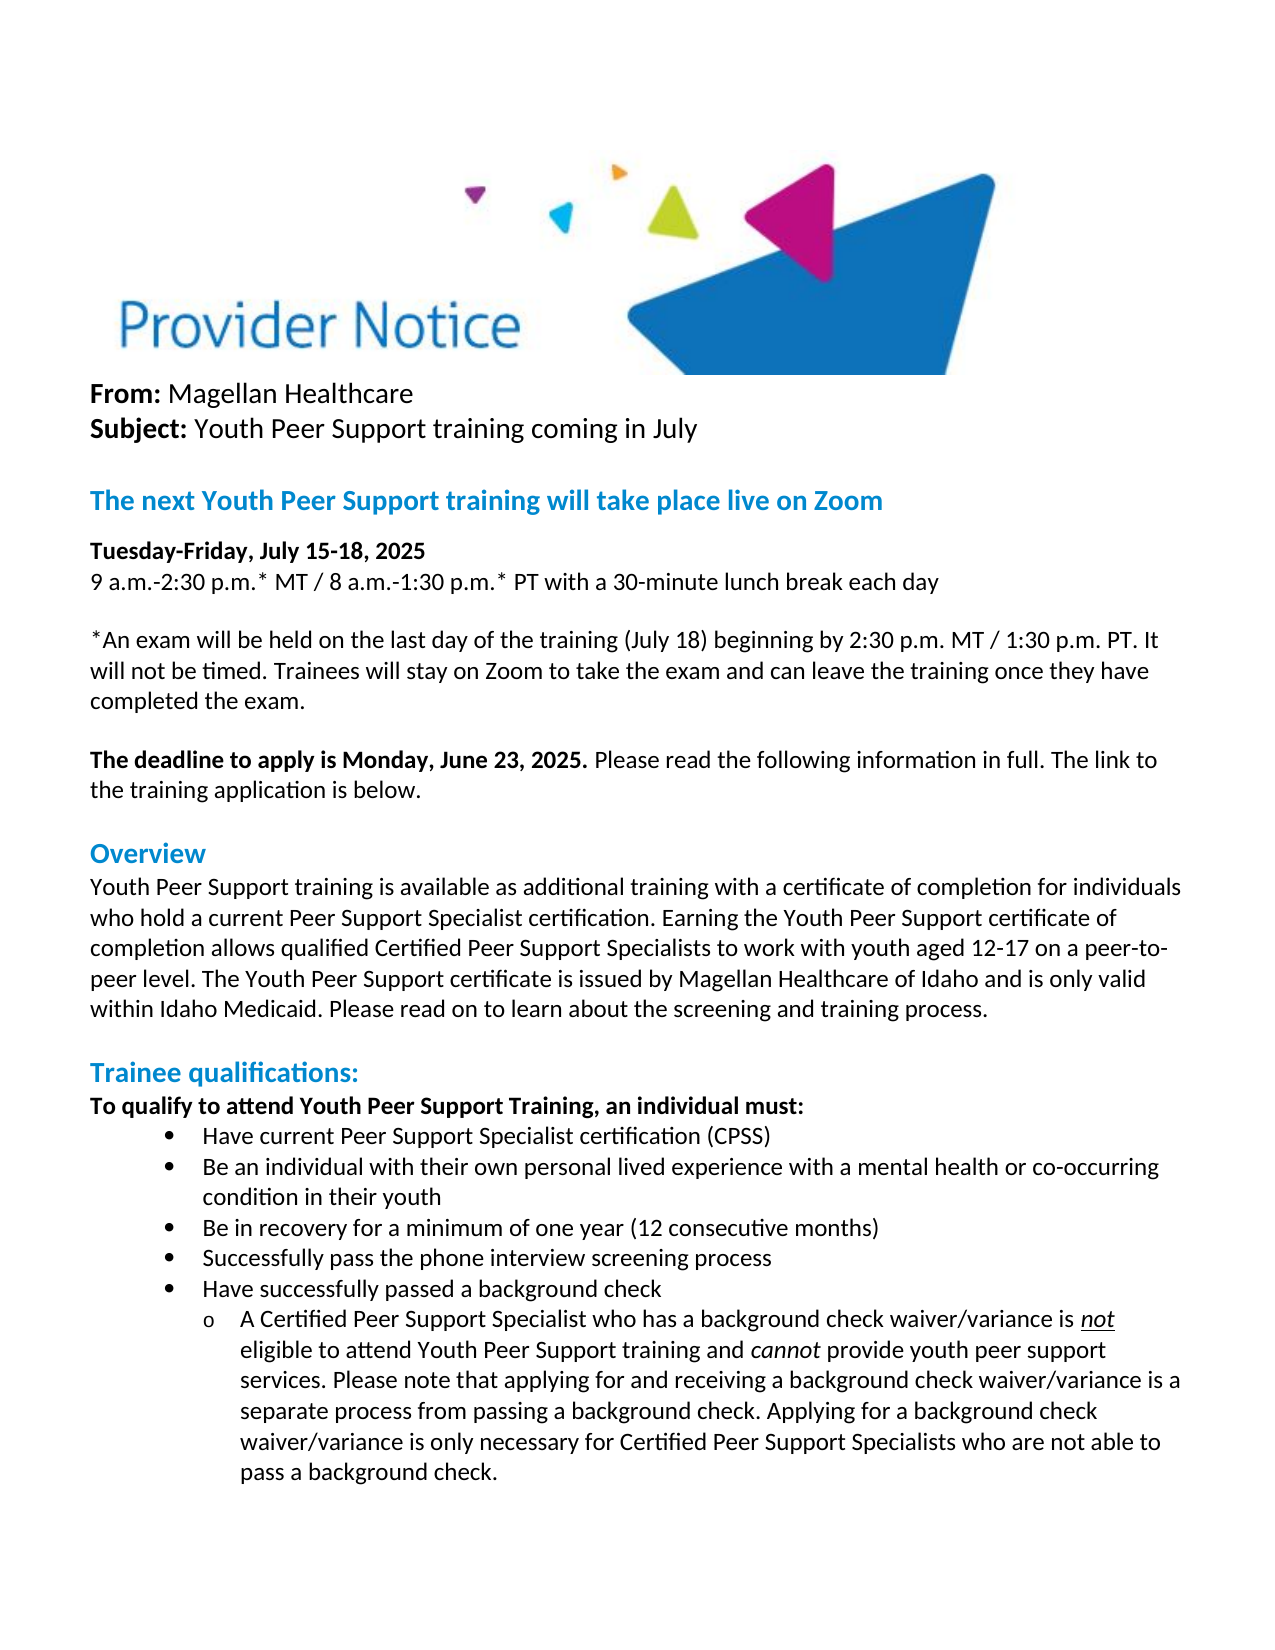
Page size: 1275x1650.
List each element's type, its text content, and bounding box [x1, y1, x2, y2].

text To qualify to attend Youth Peer Support Training, an individual must: [90, 1090, 1185, 1120]
list Have current Peer Support Specialist certification (CPSS) [165, 1120, 1185, 1151]
list Have successfully passed a background check [165, 1273, 1185, 1303]
text Subject: Youth Peer Support training coming in July [90, 411, 1185, 446]
list Successfully pass the phone interview screening process [165, 1242, 1185, 1273]
list Be in recovery for a minimum of one year (12 consecutive months) [165, 1212, 1185, 1242]
text *An exam will be held on the last day of the training (July 18) beginning by 2:30 p.m. MT / 1:30 p.m. PT. It will not be timed. Trainees will stay on Zoom to take the exam and can leave the training once they have completed the exam. [90, 624, 1185, 744]
text Overview [90, 836, 1185, 871]
text 9 a.m.-2:30 p.m.* MT / 8 a.m.-1:30 p.m.* PT with a 30-minute lunch break each day [90, 566, 1185, 624]
text Youth Peer Support training is available as additional training with a certificate of completion for individuals who hold a current Peer Support Specialist certification. Earning the Youth Peer Support certificate of completion allows qualified Certified Peer Support Specialists to work with youth aged 12-17 on a peer-to-peer level. The Youth Peer Support certificate is issued by Magellan Healthcare of Idaho and is only valid within Idaho Medicaid. Please read on to learn about the screening and training process. [90, 871, 1185, 1024]
list A Certified Peer Support Specialist who has a background check waiver/variance is not eligible to attend Youth Peer Support training and cannot provide youth peer support services. Please note that applying for and receiving a background check waiver/variance is a separate process from passing a background check. Applying for a background check waiver/variance is only necessary for Certified Peer Support Specialists who are not able to pass a background check. [202, 1303, 1185, 1487]
text From: Magellan Healthcare [90, 375, 1185, 411]
list Be an individual with their own personal lived experience with a mental health or co-occurring condition in their youth [165, 1151, 1185, 1212]
text Tuesday-Friday, July 15-18, 2025 [90, 535, 1185, 566]
picture [90, 150, 1022, 375]
text The deadline to apply is Monday, June 23, 2025. Please read the following information in full. The link to the training application is below. [90, 744, 1185, 805]
text The next Youth Peer Support training will take place live on Zoom [90, 482, 1185, 517]
subtitle Trainee qualifications: [90, 1054, 1185, 1090]
